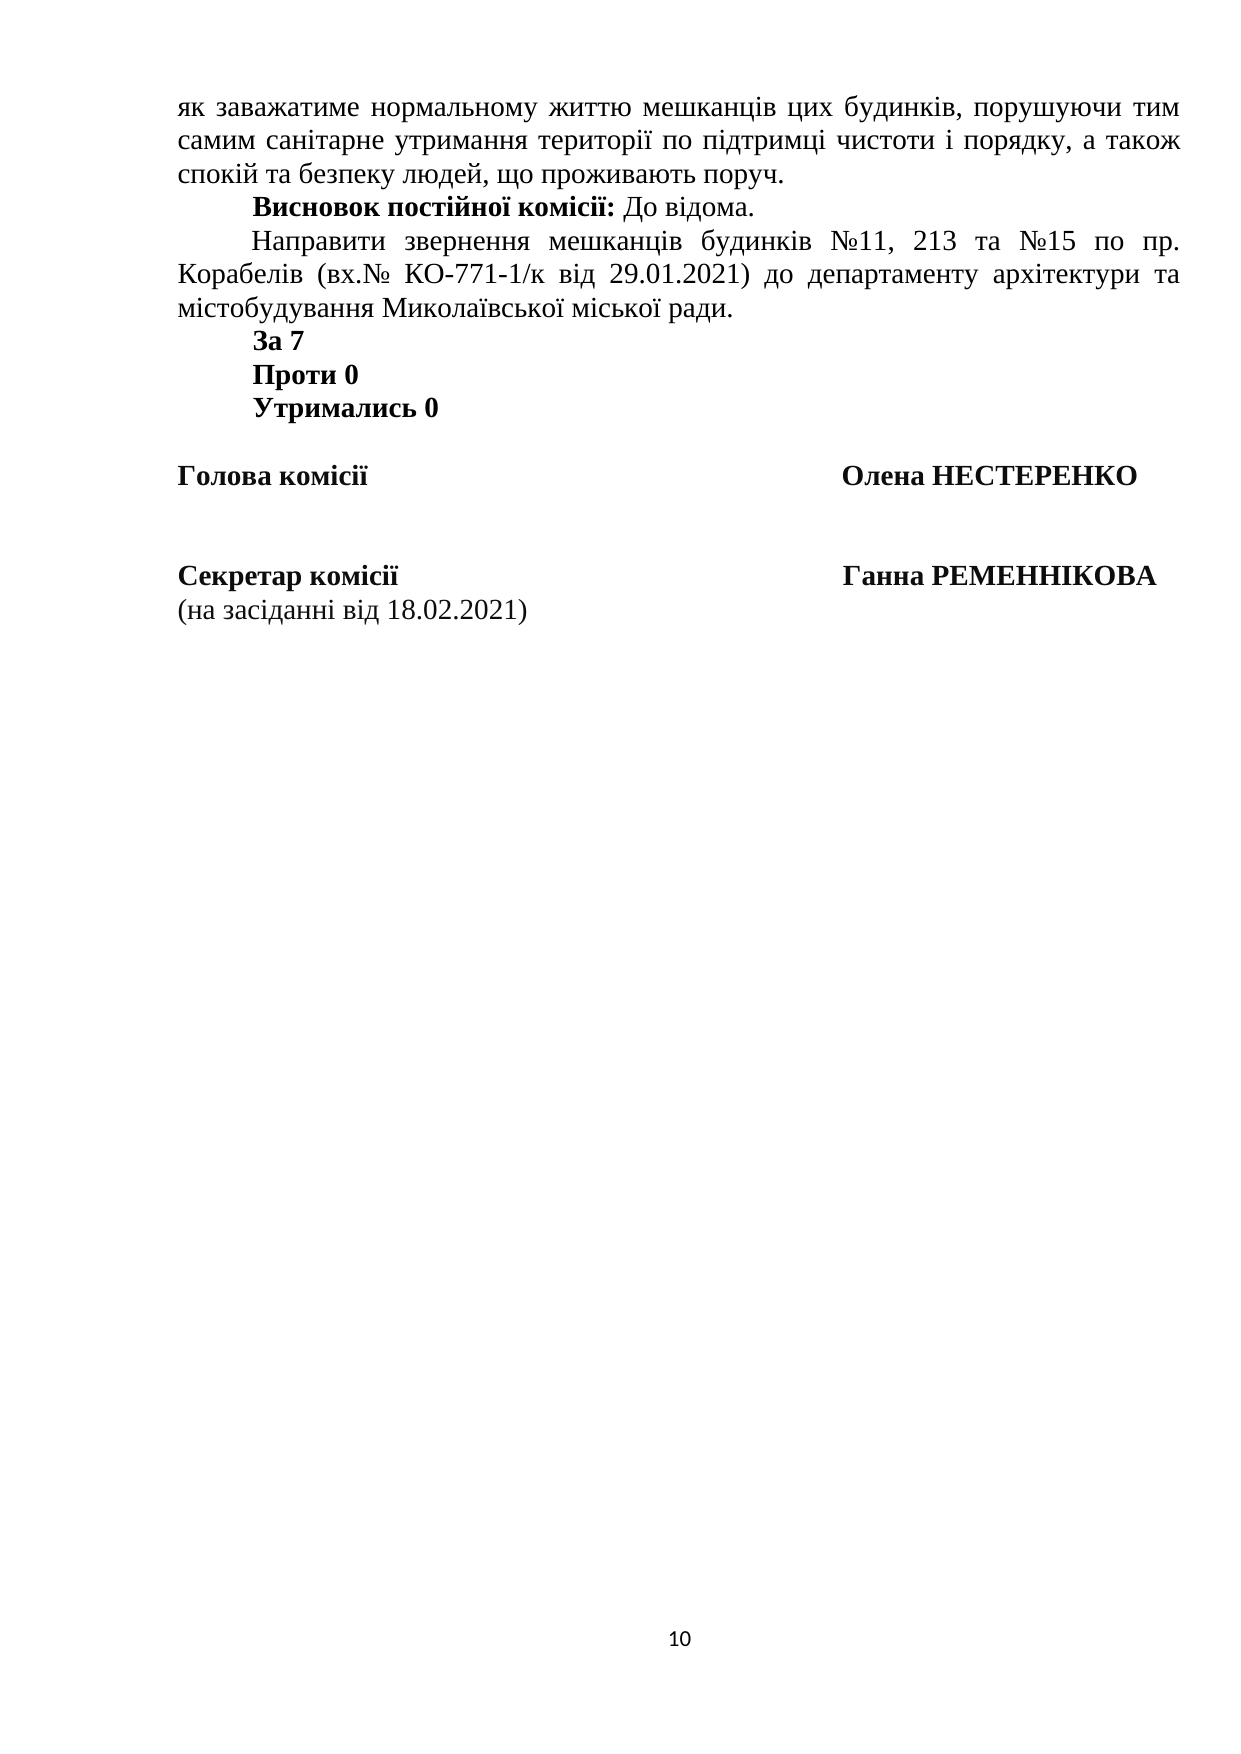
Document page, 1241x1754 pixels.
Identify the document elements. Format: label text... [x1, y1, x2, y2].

text Проти 0 [252, 357, 1181, 391]
text Утримались 0 [252, 391, 1181, 424]
text (на засіданні від 18.02.2021) [177, 592, 1181, 625]
text Секретар комісії Ганна РЕМЕННІКОВА [177, 558, 1181, 592]
text Голова комісії Олена НЕСТЕРЕНКО [177, 458, 1181, 491]
text Висновок постійної комісії: До відома. [252, 189, 1181, 223]
text За 7 [252, 323, 1181, 357]
text Направити звернення мешканців будинків №11, 213 та №15 по пр. Корабелів (вх.№ КО-771-1/к від 29.01.2021) до департаменту архітектури та містобудування Миколаївської міської ради. [177, 223, 1181, 323]
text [177, 89, 1181, 189]
